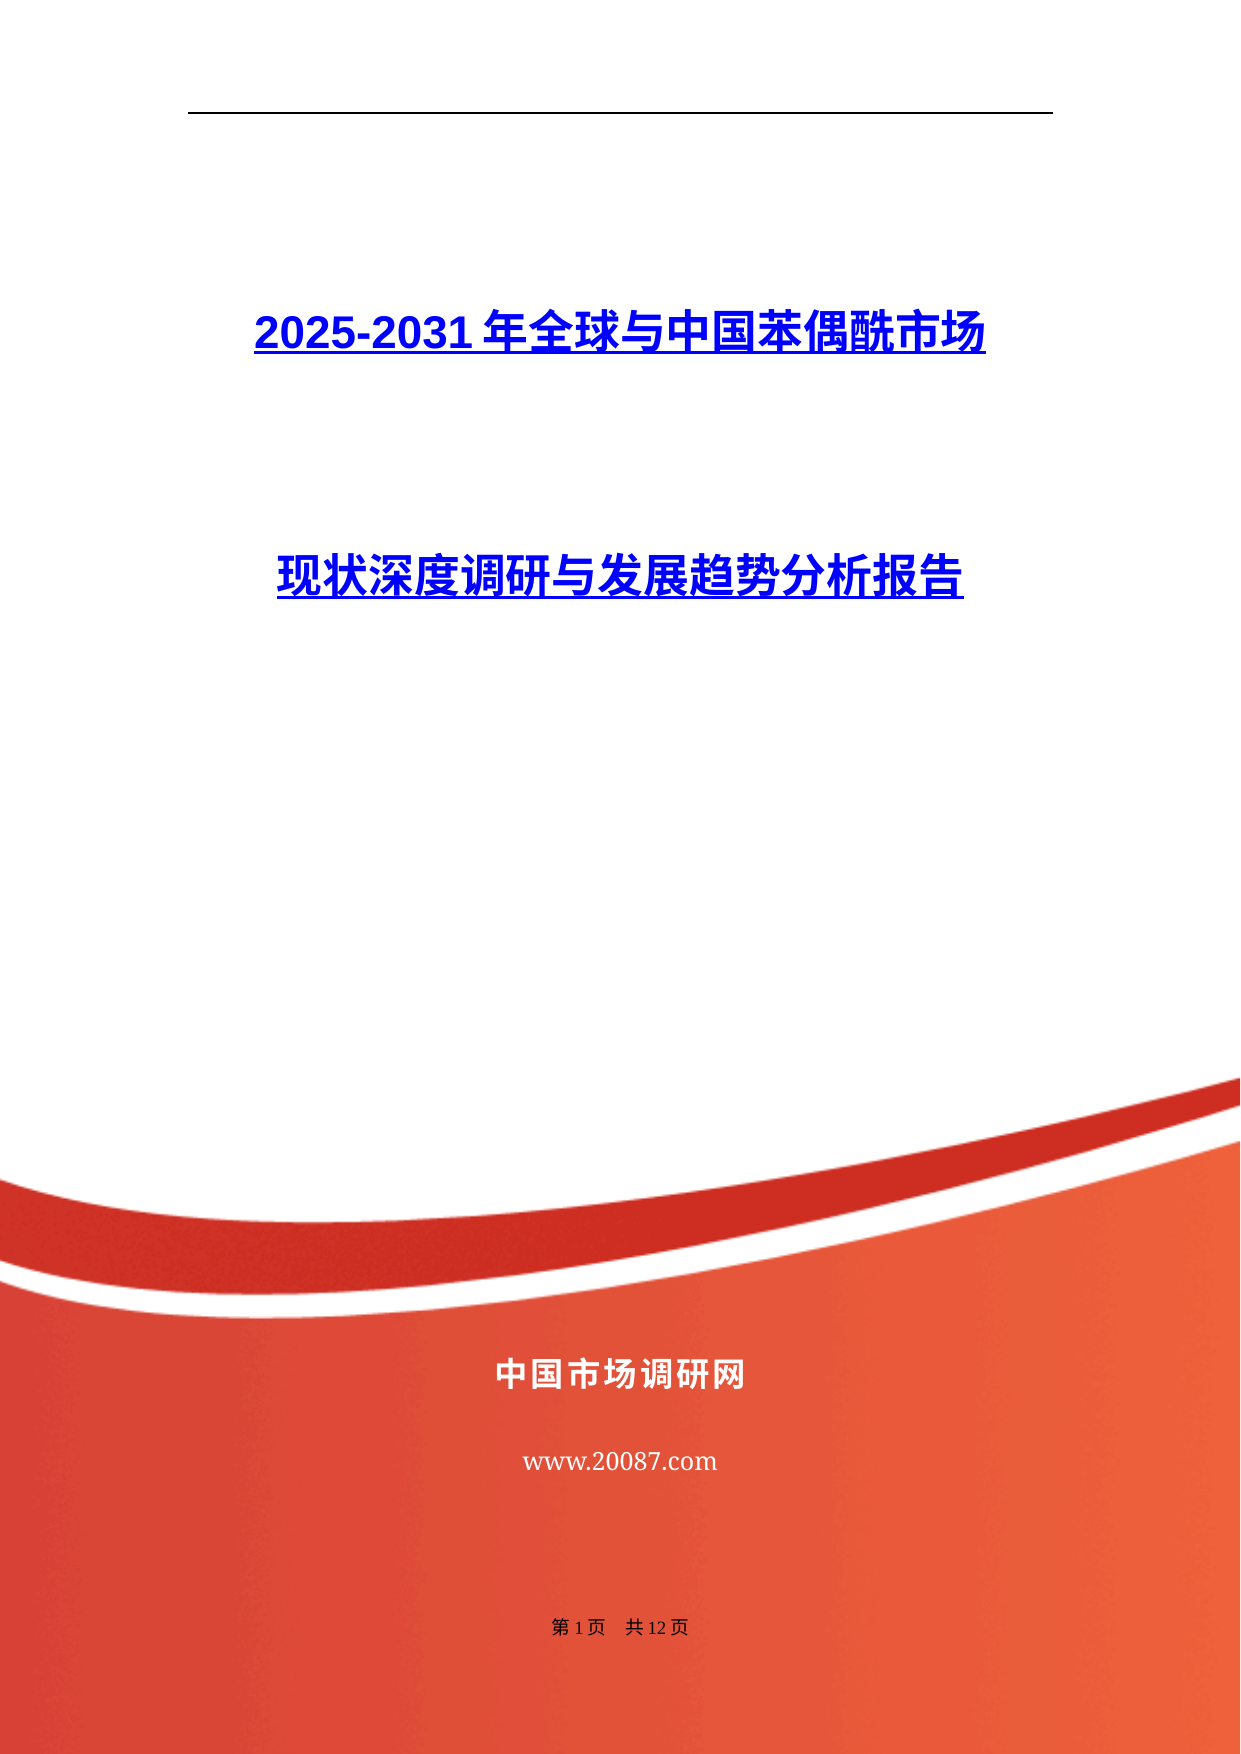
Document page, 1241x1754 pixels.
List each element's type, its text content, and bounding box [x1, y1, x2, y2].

picture [0, 1006, 1241, 1754]
subtitle 中国市场调研网 [187, 1339, 1053, 1404]
table_header 2025-2031年全球与中国苯偶酰市场现状深度调研与发展趋势分析报告 [188, 207, 1053, 773]
text www.20087.com [187, 1428, 1053, 1493]
